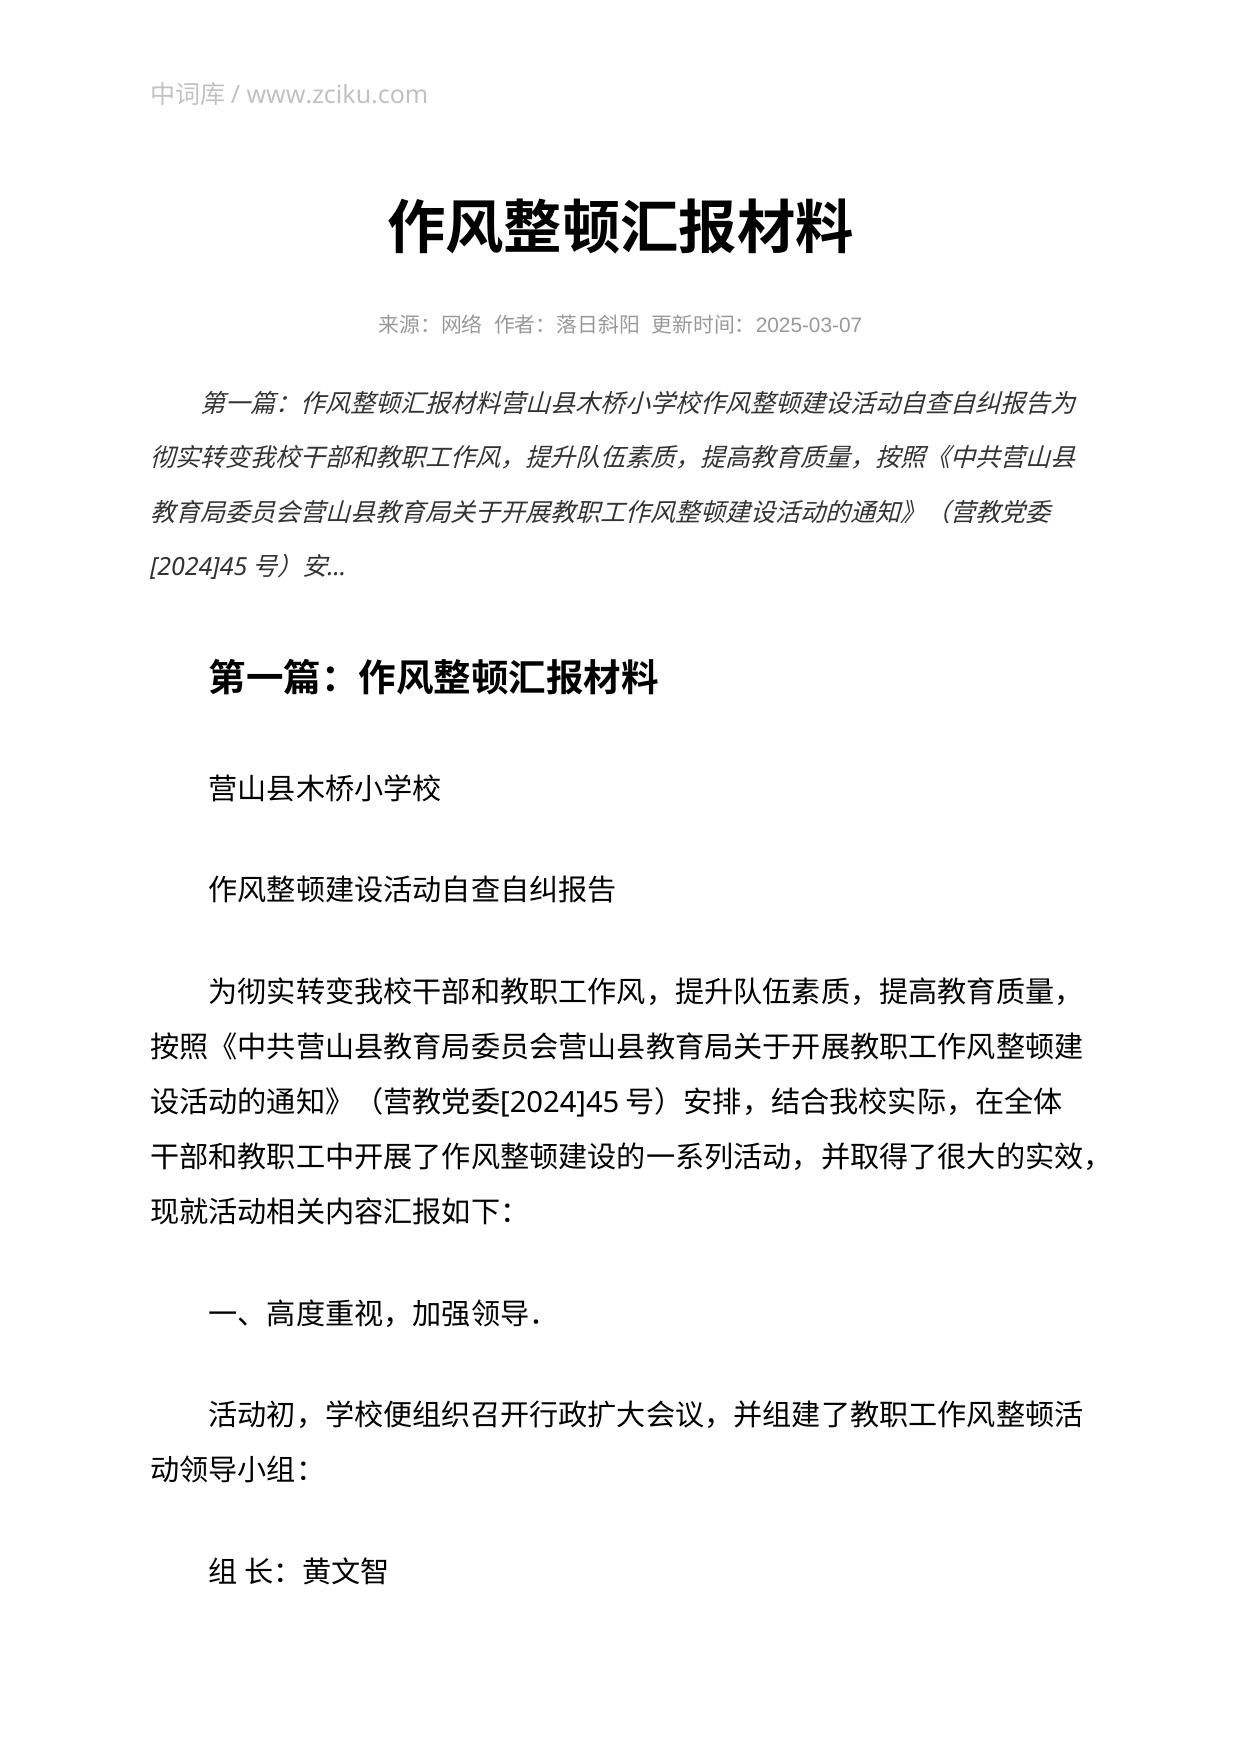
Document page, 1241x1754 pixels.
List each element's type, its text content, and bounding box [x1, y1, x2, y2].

text 一、高度重视，加强领导． [150, 1290, 1090, 1332]
text 作风整顿建设活动自查自纠报告 [150, 867, 1090, 909]
subtitle 作风整顿汇报材料 [150, 181, 1090, 266]
text 组 长：黄文智 [150, 1549, 1090, 1591]
text 来源：网络 作者：落日斜阳 更新时间：2025-03-07 [150, 313, 1090, 337]
text 第一篇：作风整顿汇报材料 [150, 648, 1090, 702]
text 第一篇：作风整顿汇报材料营山县木桥小学校作风整顿建设活动自查自纠报告为彻实转变我校干部和教职工作风，提升队伍素质，提高教育质量，按照《中共营山县教育局委员会营山县教育局关于开展教职工作风整顿建设活动的通知》（营教党委[2024]45号）安... [150, 383, 1090, 583]
text 活动初，学校便组织召开行政扩大会议，并组建了教职工作风整顿活动领导小组： [150, 1392, 1090, 1489]
text 为彻实转变我校干部和教职工作风，提升队伍素质，提高教育质量，按照《中共营山县教育局委员会营山县教育局关于开展教职工作风整顿建设活动的通知》（营教党委[2024]45号）安排，结合我校实际，在全体干部和教职工中开展了作风整顿建设的一系列活动，并取得了很大的实效，现就活动相关内容汇报如下： [150, 969, 1090, 1231]
text 营山县木桥小学校 [150, 765, 1090, 807]
